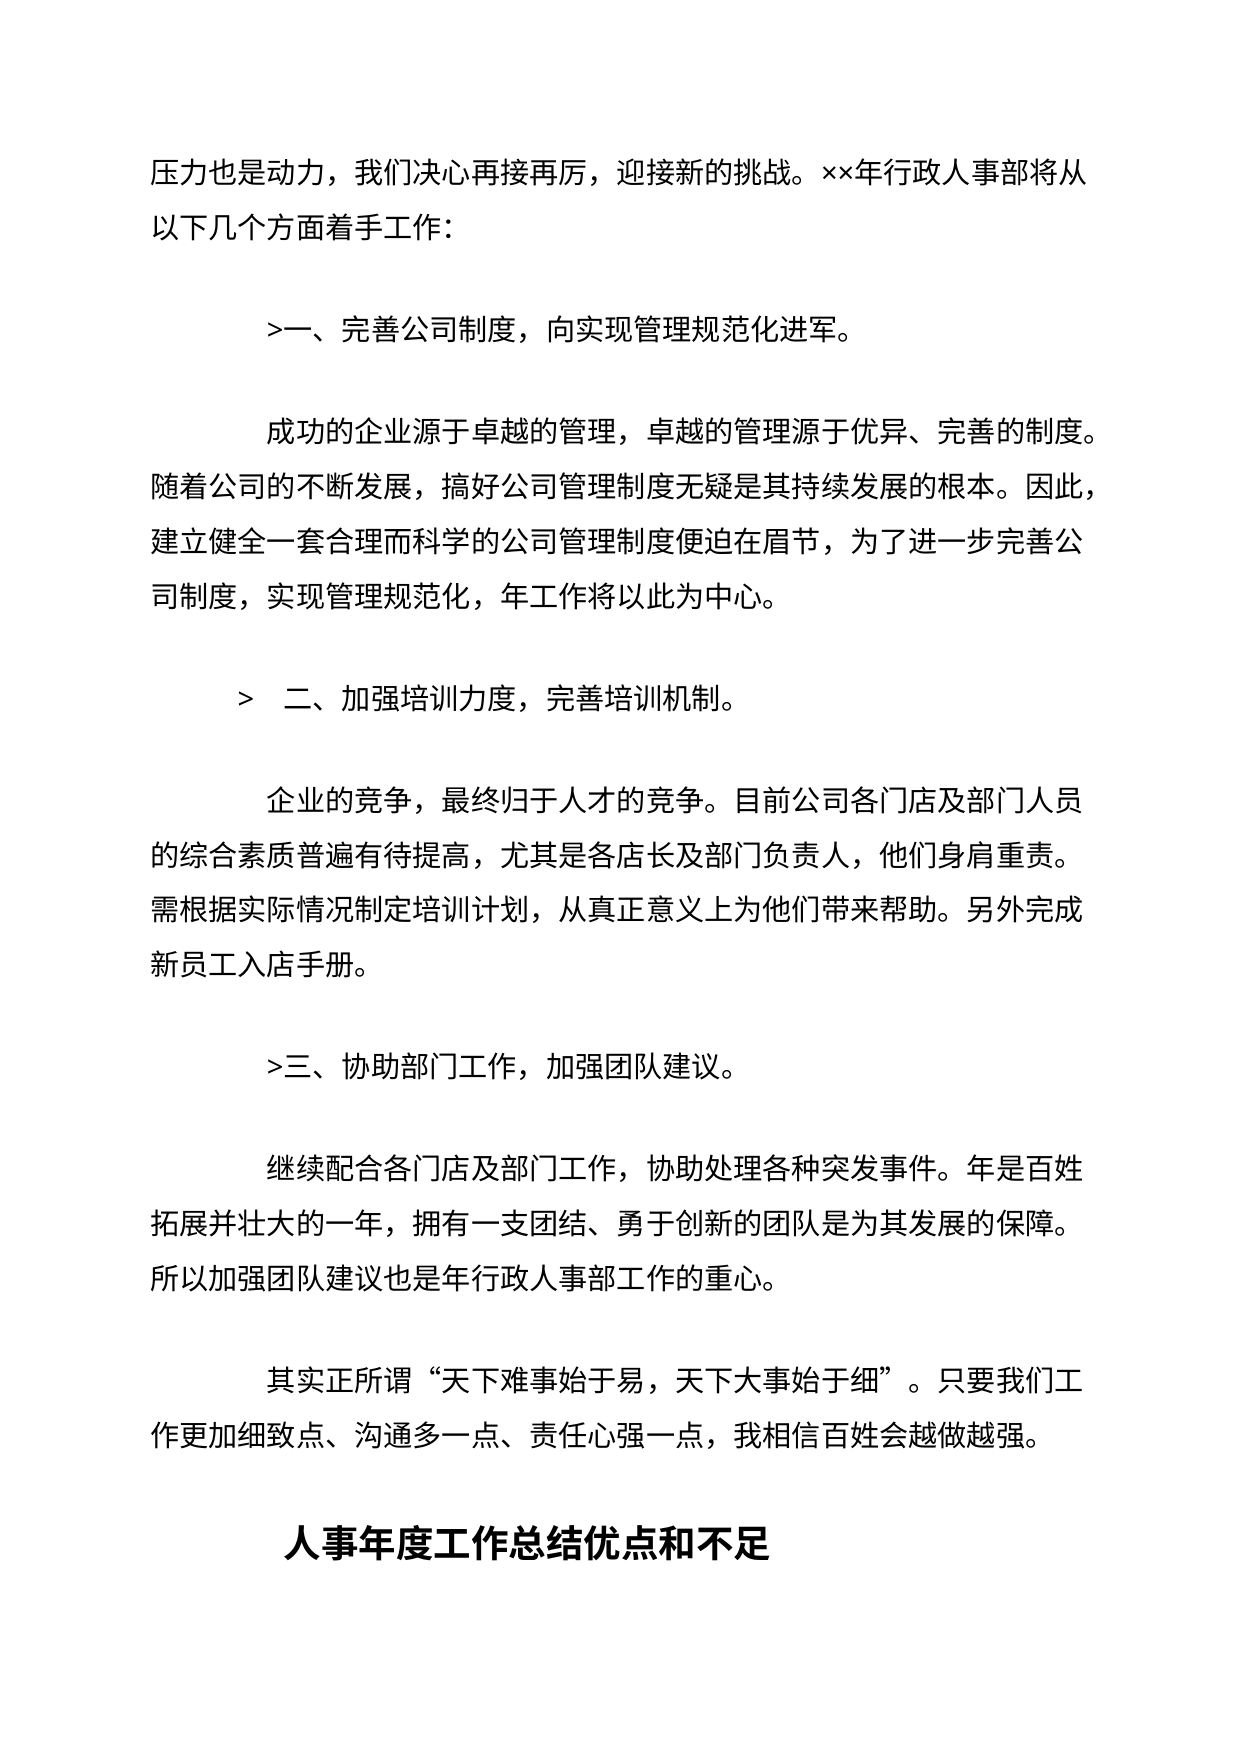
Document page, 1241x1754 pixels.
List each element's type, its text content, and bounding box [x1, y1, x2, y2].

text 继续配合各门店及部门工作，协助处理各种突发事件。年是百姓拓展并壮大的一年，拥有一支团结、勇于创新的团队是为其发展的保障。所以加强团队建议也是年行政人事部工作的重心。 [150, 1146, 1090, 1298]
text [150, 150, 1090, 247]
text 其实正所谓“天下难事始于易，天下大事始于细”。只要我们工作更加细致点、沟通多一点、责任心强一点，我相信百姓会越做越强。 [150, 1357, 1090, 1454]
text >三、协助部门工作，加强团队建议。 [150, 1044, 1090, 1086]
text 成功的企业源于卓越的管理，卓越的管理源于优异、完善的制度。随着公司的不断发展，搞好公司管理制度无疑是其持续发展的根本。因此，建立健全一套合理而科学的公司管理制度便迫在眉节，为了进一步完善公司制度，实现管理规范化，年工作将以此为中心。 [150, 409, 1090, 616]
text 企业的竞争，最终归于人才的竞争。目前公司各门店及部门人员的综合素质普遍有待提高，尤其是各店长及部门负责人，他们身肩重责。需根据实际情况制定培训计划，从真正意义上为他们带来帮助。另外完成新员工入店手册。 [150, 777, 1090, 984]
text > 二、加强培训力度，完善培训机制。 [150, 675, 1090, 718]
text >一、完善公司制度，向实现管理规范化进军。 [150, 307, 1090, 349]
text 人事年度工作总结优点和不足 [150, 1514, 1090, 1568]
